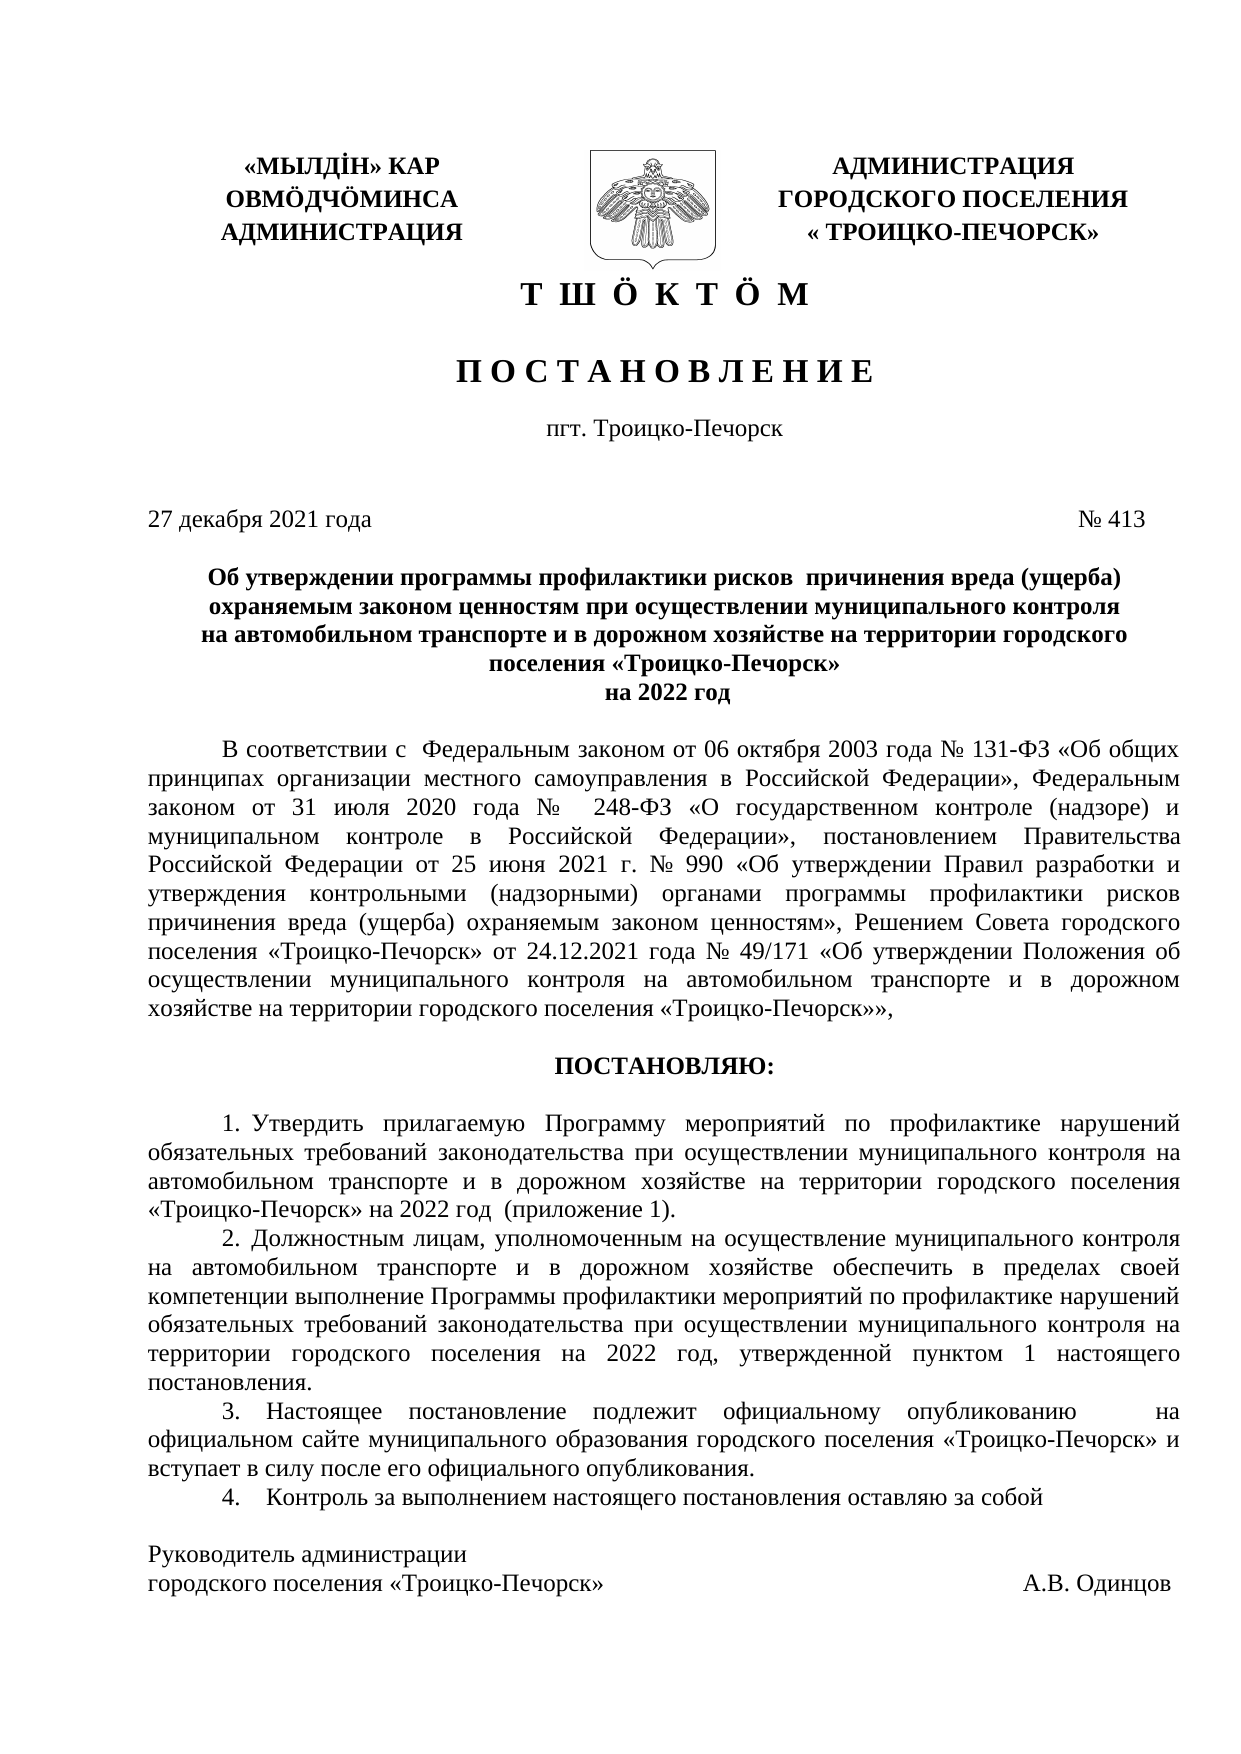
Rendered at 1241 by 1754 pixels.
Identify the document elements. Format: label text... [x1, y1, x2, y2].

text ПОСТАНОВЛЯЮ: [148, 1051, 1181, 1079]
list Контроль за выполнением настоящего постановления оставляю за собой [148, 1482, 1181, 1511]
text на 2022 год [148, 677, 1181, 706]
list Утвердить прилагаемую Программу мероприятий по профилактике нарушений обязательных требований законодательства при осуществлении муниципального контроля на автомобильном транспорте и в дорожном хозяйстве на территории городского поселения «Троицко-Печорск» на 2022 год (приложение 1). [148, 1108, 1181, 1223]
text пгт. Троицко-Печорск [148, 413, 1181, 442]
table_header «МЫЛДİН» КАР ОВМÖДЧÖМИНСА АДМИНИСТРАЦИЯ [148, 118, 547, 274]
table_header АДМИНИСТРАЦИЯ ГОРОДСКОГО ПОСЕЛЕНИЯ « ТРОИЦКО-ПЕЧОРСК» [754, 118, 1152, 274]
text городского поселения «Троицко-Печорск» А.В. Одинцов [148, 1568, 1181, 1597]
text Об утверждении программы профилактики рисков причинения вреда (ущерба) охраняемым законом ценностям при осуществлении муниципального контроля [148, 562, 1181, 619]
table_header [547, 118, 753, 274]
list Должностным лицам, уполномоченным на осуществление муниципального контроля на автомобильном транспорте и в дорожном хозяйстве обеспечить в пределах своей компетенции выполнение Программы профилактики мероприятий по профилактике нарушений обязательных требований законодательства при осуществлении муниципального контроля на территории городского поселения на 2022 год, утвержденной пунктом 1 настоящего постановления. [148, 1223, 1181, 1396]
text В соответствии с Федеральным законом от 06 октября 2003 года № 131-ФЗ «Об общих принципах организации местного самоуправления в Российской Федерации», Федеральным законом от 31 июля 2020 года № 248-ФЗ «О государственном контроле (надзоре) и муниципальном контроле в Российской Федерации», постановлением Правительства Российской Федерации от 25 июня 2021 г. № 990 «Об утверждении Правил разработки и утверждения контрольными (надзорными) органами программы профилактики рисков причинения вреда (ущерба) охраняемым законом ценностям», Решением Совета городского поселения «Троицко-Печорск» от 24.12.2021 года № 49/171 «Об утверждении Положения об осуществлении муниципального контроля на автомобильном транспорте и в дорожном хозяйстве на территории городского поселения «Троицко-Печорск»», [148, 734, 1181, 1022]
text П О С Т А Н О В Л Е Н И Е [148, 351, 1181, 389]
text 27 декабря 2021 года № 413 [148, 504, 1181, 533]
list Настоящее постановление подлежит официальному опубликованию на официальном сайте муниципального образования городского поселения «Троицко-Печорск» и вступает в силу после его официального опубликования. [148, 1396, 1181, 1482]
text Т Ш Ö К Т Ö М [148, 274, 1181, 313]
text Руководитель администрации [148, 1539, 1181, 1568]
text на автомобильном транспорте и в дорожном хозяйстве на территории городского поселения «Троицко-Печорск» [148, 619, 1181, 677]
picture [584, 150, 722, 271]
